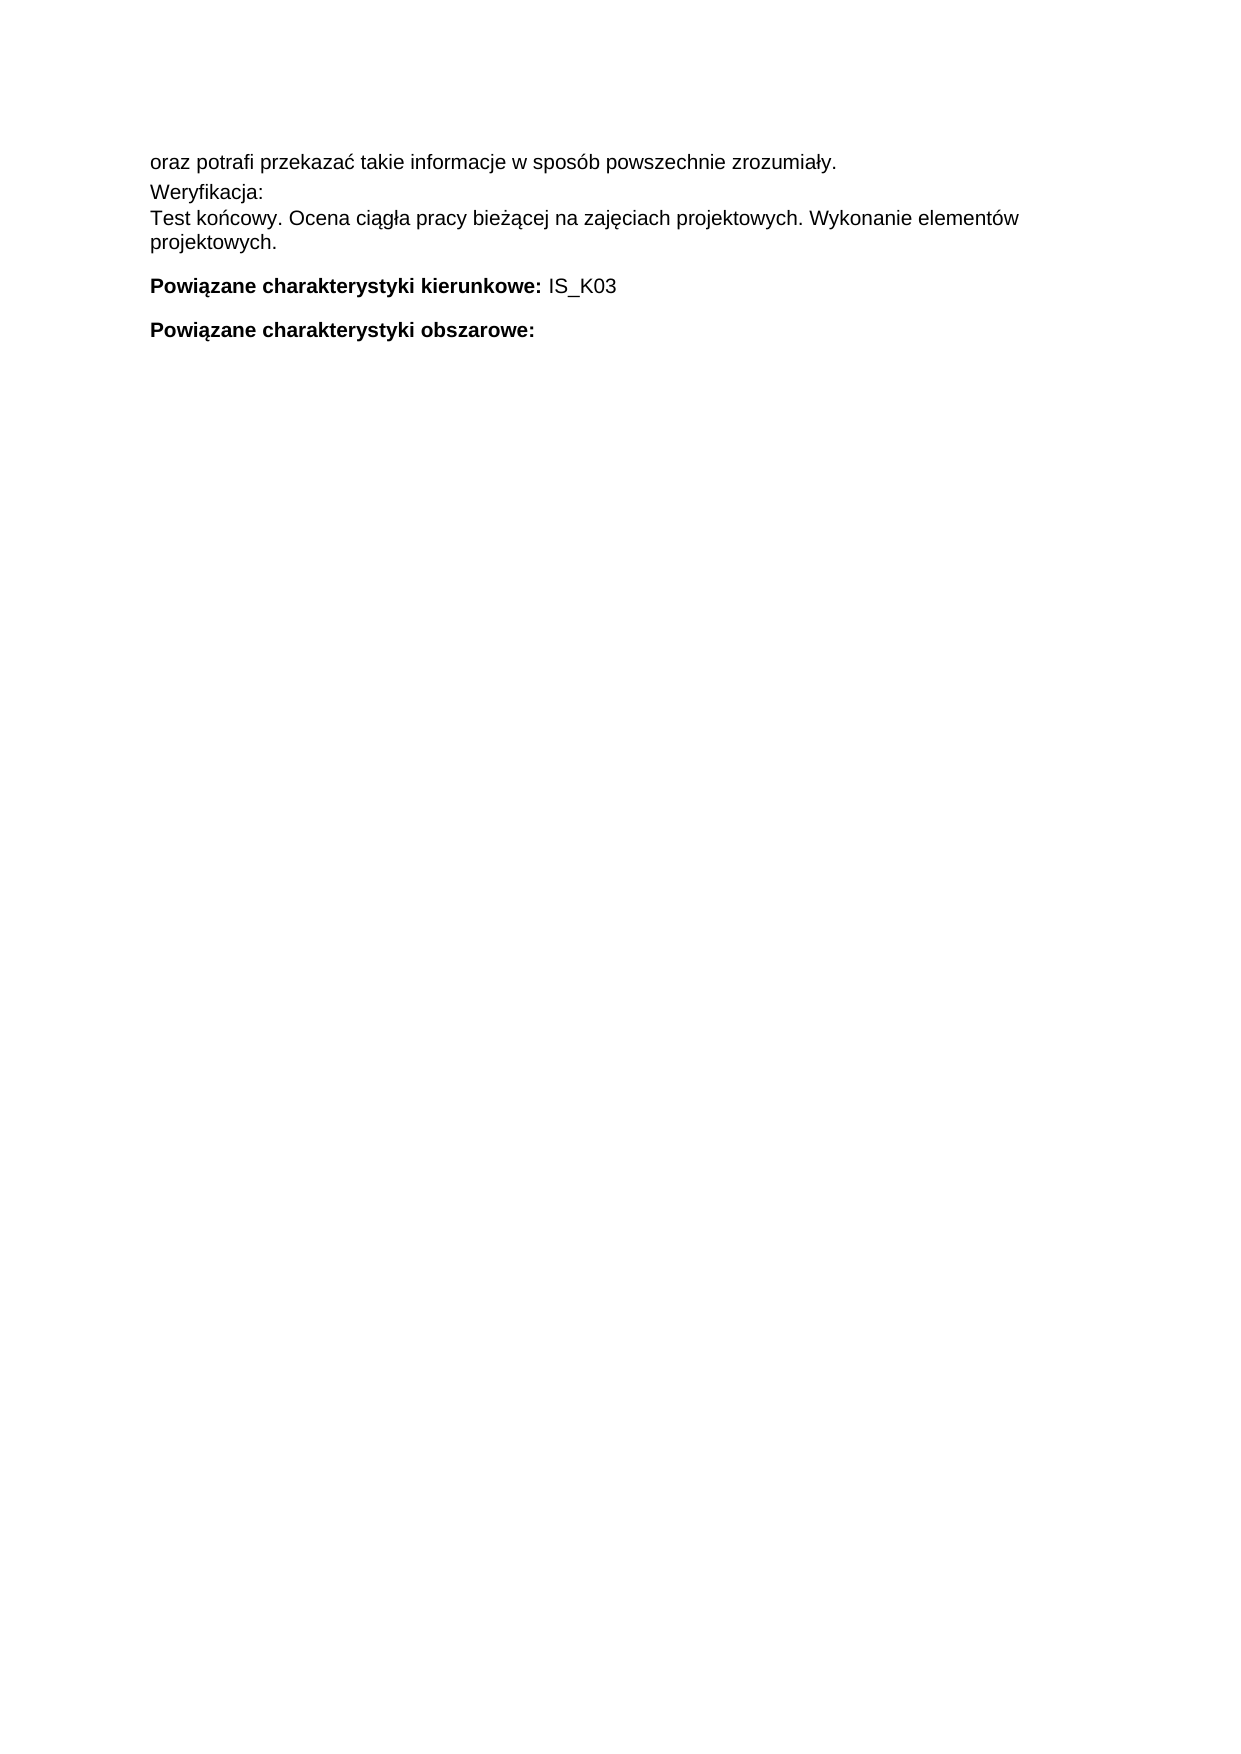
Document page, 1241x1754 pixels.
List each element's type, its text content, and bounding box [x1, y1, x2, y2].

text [150, 150, 1090, 174]
text Test końcowy. Ocena ciągła pracy bieżącej na zajęciach projektowych. Wykonanie elementów projektowych. [150, 206, 1090, 254]
text Powiązane charakterystyki kierunkowe: IS_K03 [150, 274, 1090, 298]
text Weryfikacja: [150, 180, 1090, 204]
text Powiązane charakterystyki obszarowe: [150, 318, 1090, 342]
